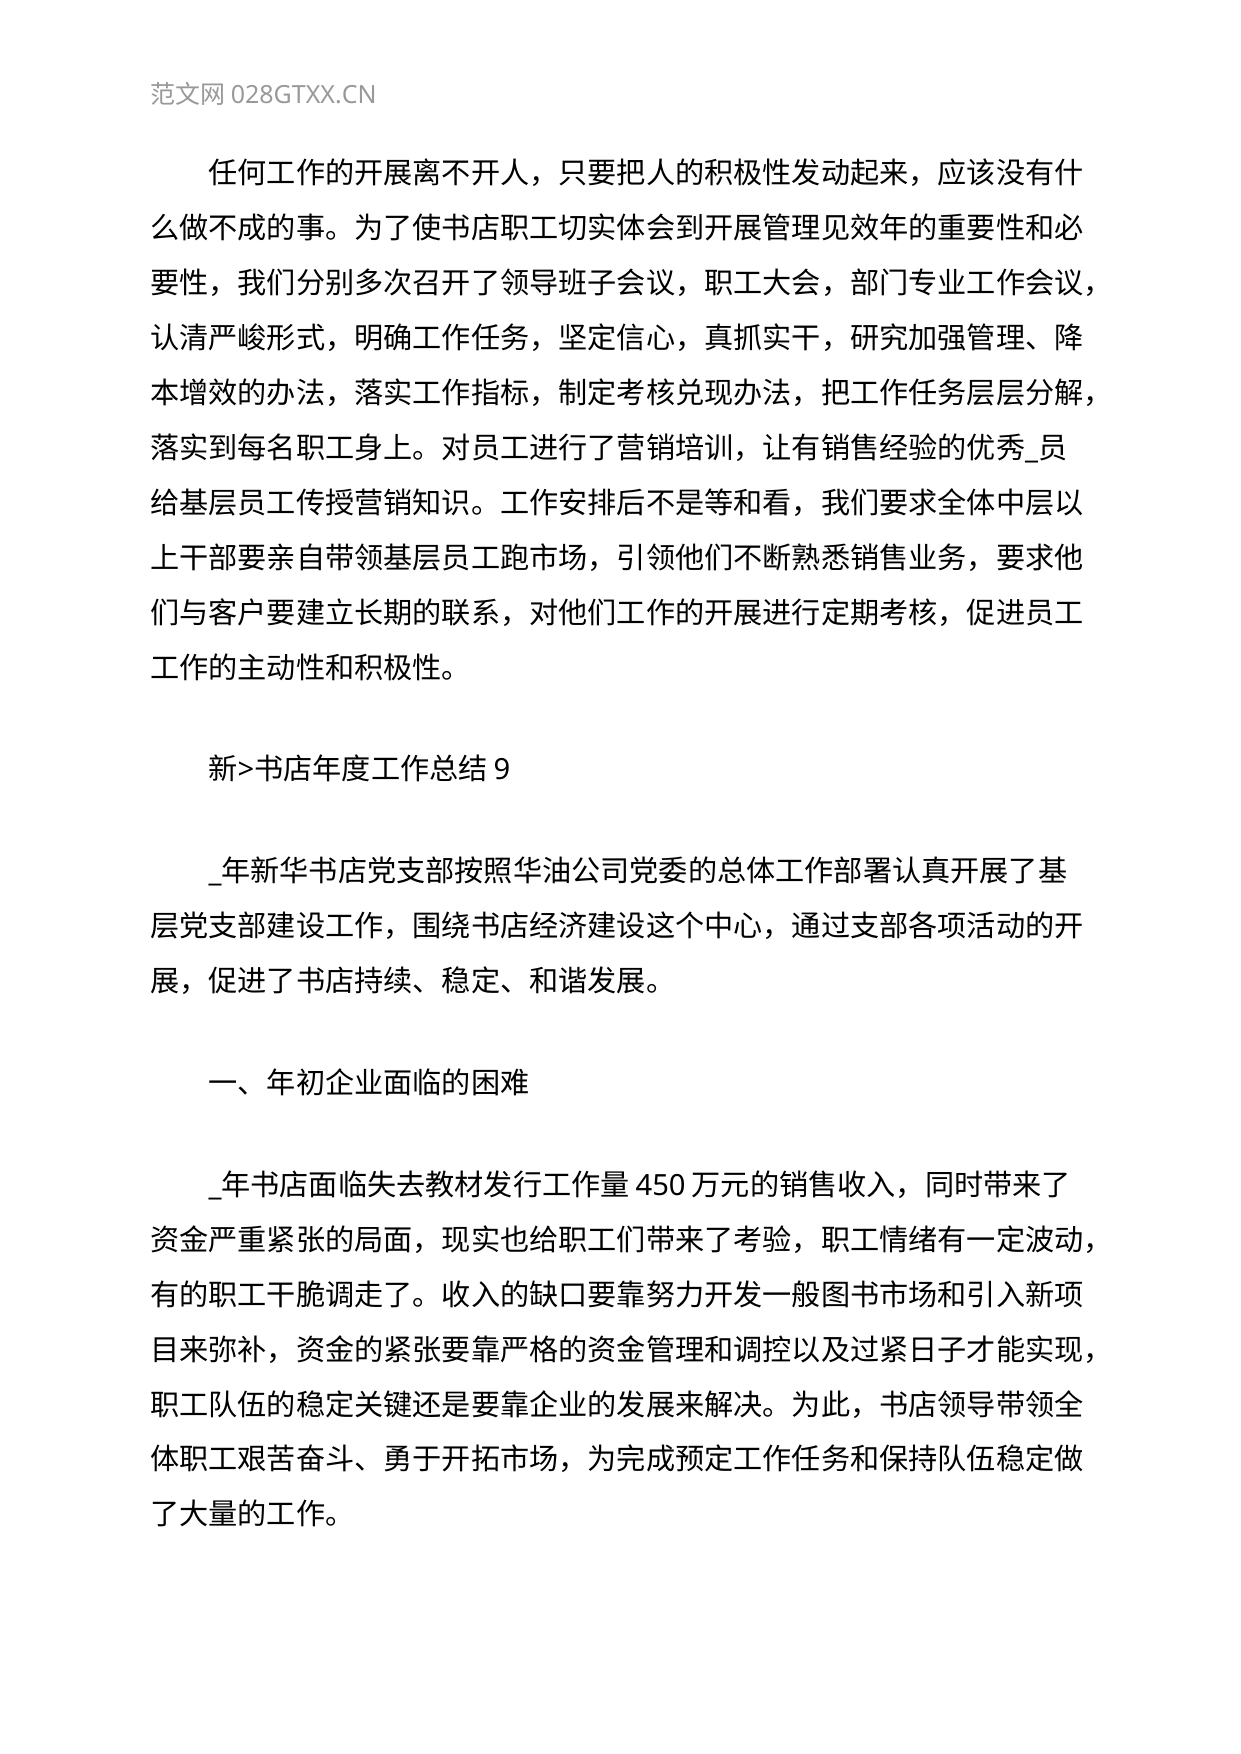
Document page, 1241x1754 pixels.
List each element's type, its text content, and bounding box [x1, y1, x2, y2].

text _年书店面临失去教材发行工作量450万元的销售收入，同时带来了资金严重紧张的局面，现实也给职工们带来了考验，职工情绪有一定波动，有的职工干脆调走了。收入的缺口要靠努力开发一般图书市场和引入新项目来弥补，资金的紧张要靠严格的资金管理和调控以及过紧日子才能实现，职工队伍的稳定关键还是要靠企业的发展来解决。为此，书店领导带领全体职工艰苦奋斗、勇于开拓市场，为完成预定工作任务和保持队伍稳定做了大量的工作。 [150, 1161, 1090, 1533]
text 新>书店年度工作总结9 [150, 746, 1090, 788]
text _年新华书店党支部按照华油公司党委的总体工作部署认真开展了基层党支部建设工作，围绕书店经济建设这个中心，通过支部各项活动的开展，促进了书店持续、稳定、和谐发展。 [150, 848, 1090, 1000]
text 一、年初企业面临的困难 [150, 1059, 1090, 1102]
text 任何工作的开展离不开人，只要把人的积极性发动起来，应该没有什么做不成的事。为了使书店职工切实体会到开展管理见效年的重要性和必要性，我们分别多次召开了领导班子会议，职工大会，部门专业工作会议，认清严峻形式，明确工作任务，坚定信心，真抓实干，研究加强管理、降本增效的办法，落实工作指标，制定考核兑现办法，把工作任务层层分解，落实到每名职工身上。对员工进行了营销培训，让有销售经验的优秀_员给基层员工传授营销知识。工作安排后不是等和看，我们要求全体中层以上干部要亲自带领基层员工跑市场，引领他们不断熟悉销售业务，要求他们与客户要建立长期的联系，对他们工作的开展进行定期考核，促进员工工作的主动性和积极性。 [150, 150, 1090, 686]
